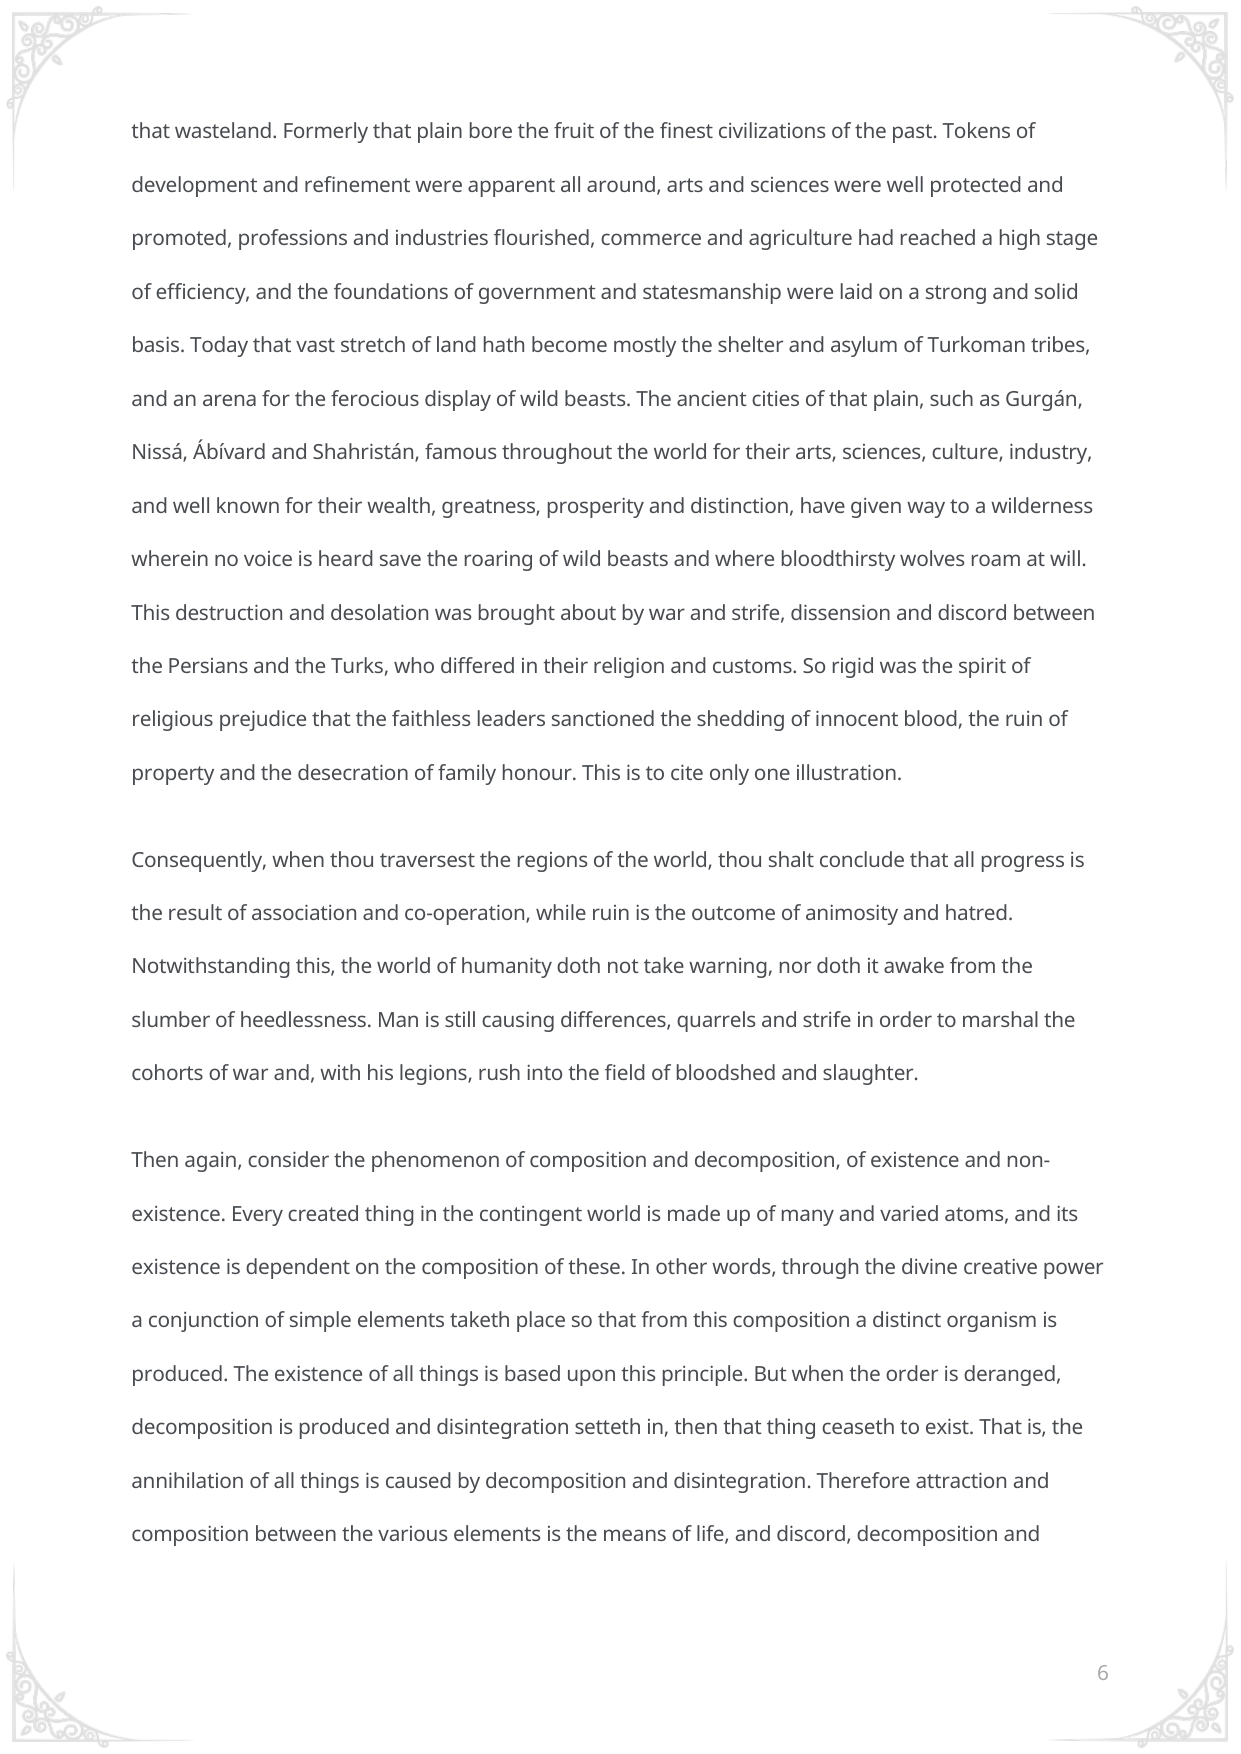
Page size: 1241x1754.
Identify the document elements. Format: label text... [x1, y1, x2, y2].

picture [1046, 6, 1234, 194]
picture [6, 1560, 194, 1748]
picture [6, 6, 194, 194]
picture [1046, 1560, 1234, 1748]
text Consequently, when thou traversest the regions of the world, thou shalt conclude that all progress is the result of association and co-operation, while ruin is the outcome of animosity and hatred. Notwithstanding this, the world of humanity doth not take warning, nor doth it awake from the slumber of heedlessness. Man is still causing differences, quarrels and strife in order to marshal the cohorts of war and, with his legions, rush into the field of bloodshed and slaughter. [131, 845, 1109, 1087]
